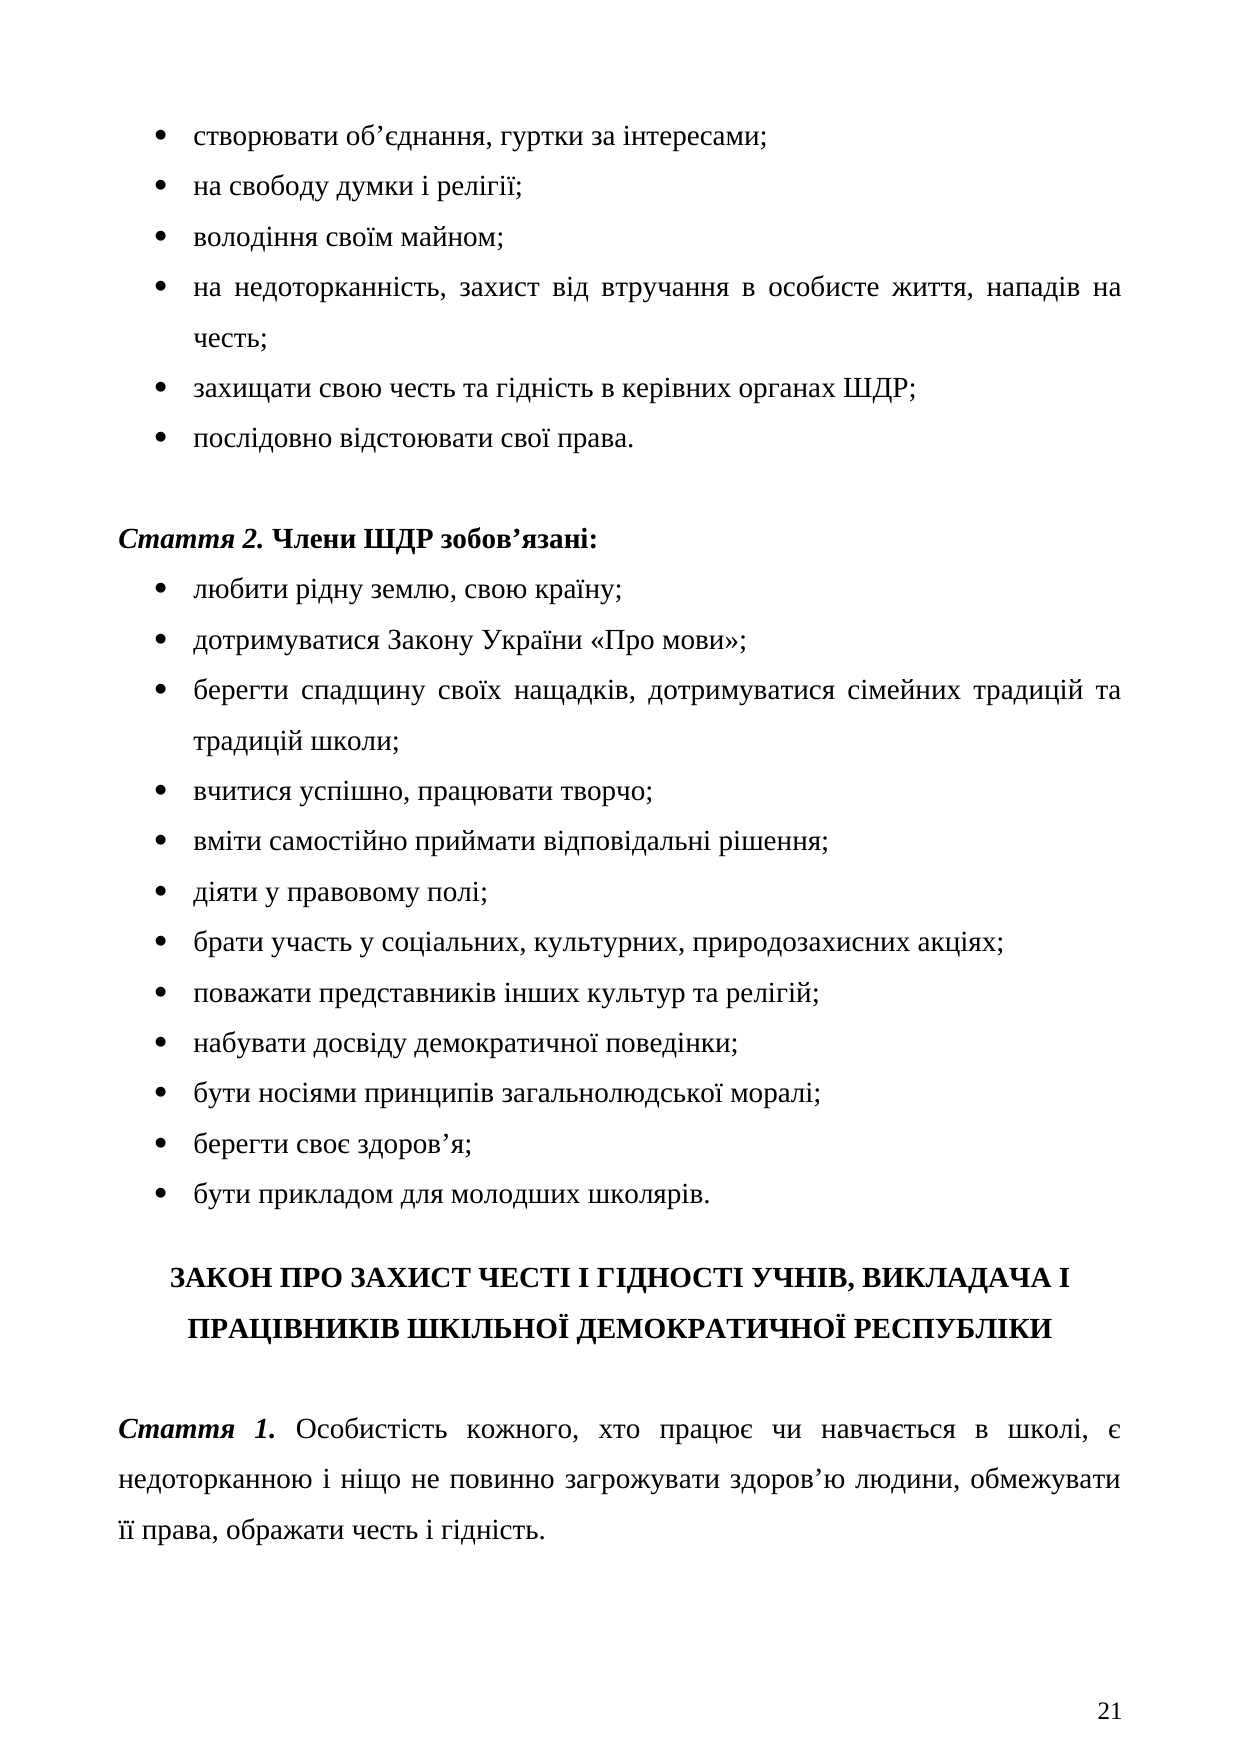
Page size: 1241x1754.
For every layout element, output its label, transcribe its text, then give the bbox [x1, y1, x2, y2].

list послідовно відстоювати свої права. [156, 421, 1122, 454]
list бути прикладом для молодших школярів. [156, 1176, 1122, 1210]
text ЗАКОН ПРО ЗАХИСТ ЧЕСТІ І ГІДНОСТІ УЧНІВ, ВИКЛАДАЧА І ПРАЦІВНИКІВ ШКІЛЬНОЇ ДЕМОКРАТИЧНОЇ РЕСПУБЛІКИ [118, 1260, 1122, 1344]
list набувати досвіду демократичної поведінки; [156, 1025, 1122, 1059]
list вчитися успішно, працювати творчо; [156, 773, 1122, 807]
list вміти самостійно приймати відповідальні рішення; [156, 823, 1122, 857]
list бути носіями принципів загальнолюдської моралі; [156, 1076, 1122, 1109]
list захищати свою честь та гідність в керівних органах ШДР; [156, 370, 1122, 404]
list любити рідну землю, свою країну; [156, 572, 1122, 605]
list на недоторканність, захист від втручання в особисте життя, нападів на честь; [156, 269, 1122, 353]
list дотримуватися Закону України «Про мови»; [156, 622, 1122, 656]
text Стаття 1. Особистість кожного, хто працює чи навчається в школі, є недоторканною і ніщо не повинно загрожувати здоров’ю людини, обмежувати її права, ображати честь і гідність. [118, 1411, 1122, 1546]
list на свободу думки і релігії; [156, 168, 1122, 202]
list брати участь у соціальних, культурних, природозахисних акціях; [156, 924, 1122, 958]
list володіння своїм майном; [156, 219, 1122, 253]
list поважати представників інших культур та релігій; [156, 975, 1122, 1008]
list створювати об’єднання, гуртки за інтересами; [156, 118, 1122, 152]
text Стаття 2. Члени ШДР зобов’язані: [118, 521, 1122, 555]
list берегти спадщину своїх нащадків, дотримуватися сімейних традицій та традицій школи; [156, 672, 1122, 756]
list берегти своє здоров’я; [156, 1126, 1122, 1160]
list діяти у правовому полі; [156, 874, 1122, 908]
